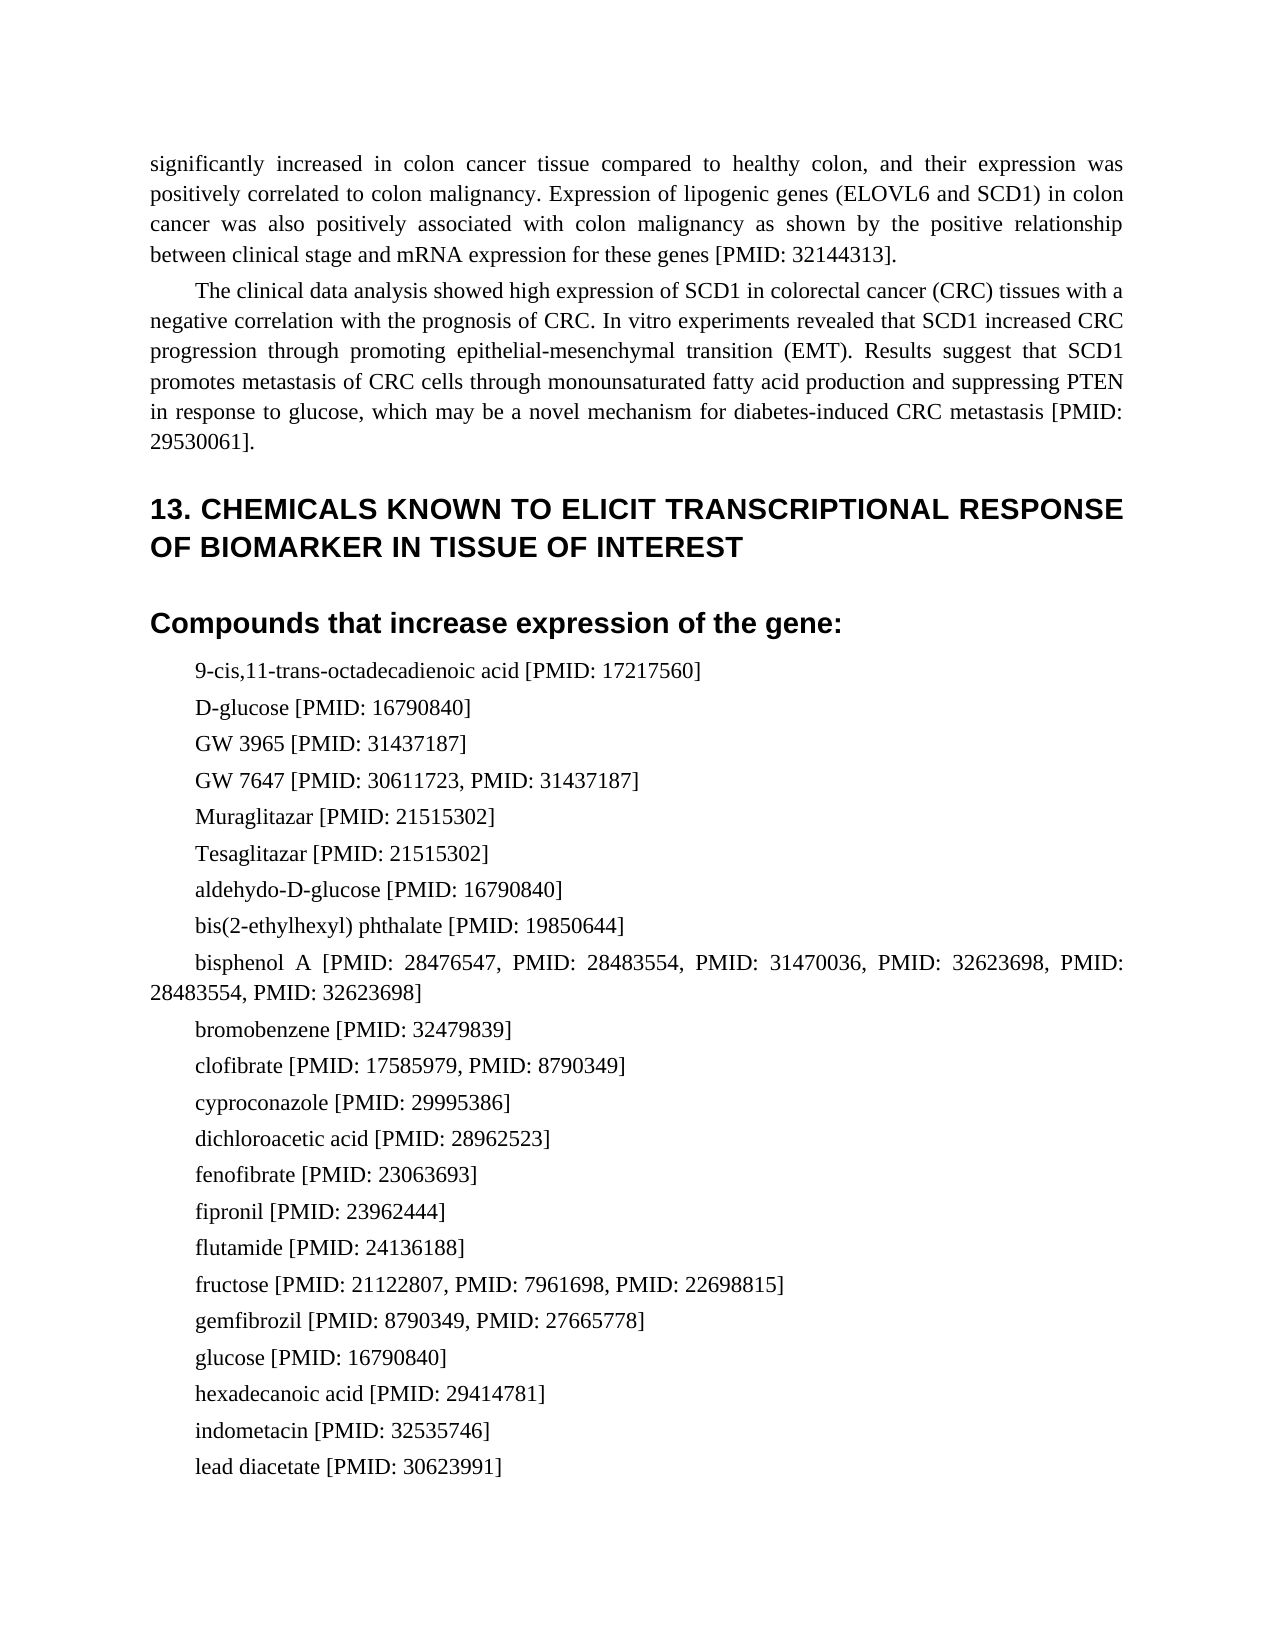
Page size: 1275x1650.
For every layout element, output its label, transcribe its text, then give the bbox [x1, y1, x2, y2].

subtitle Compounds that increase expression of the gene: [150, 606, 1125, 640]
subtitle 13. Chemicals Known to Elicit Transcriptional Response of Biomarker in Tissue of Interest [150, 492, 1125, 564]
